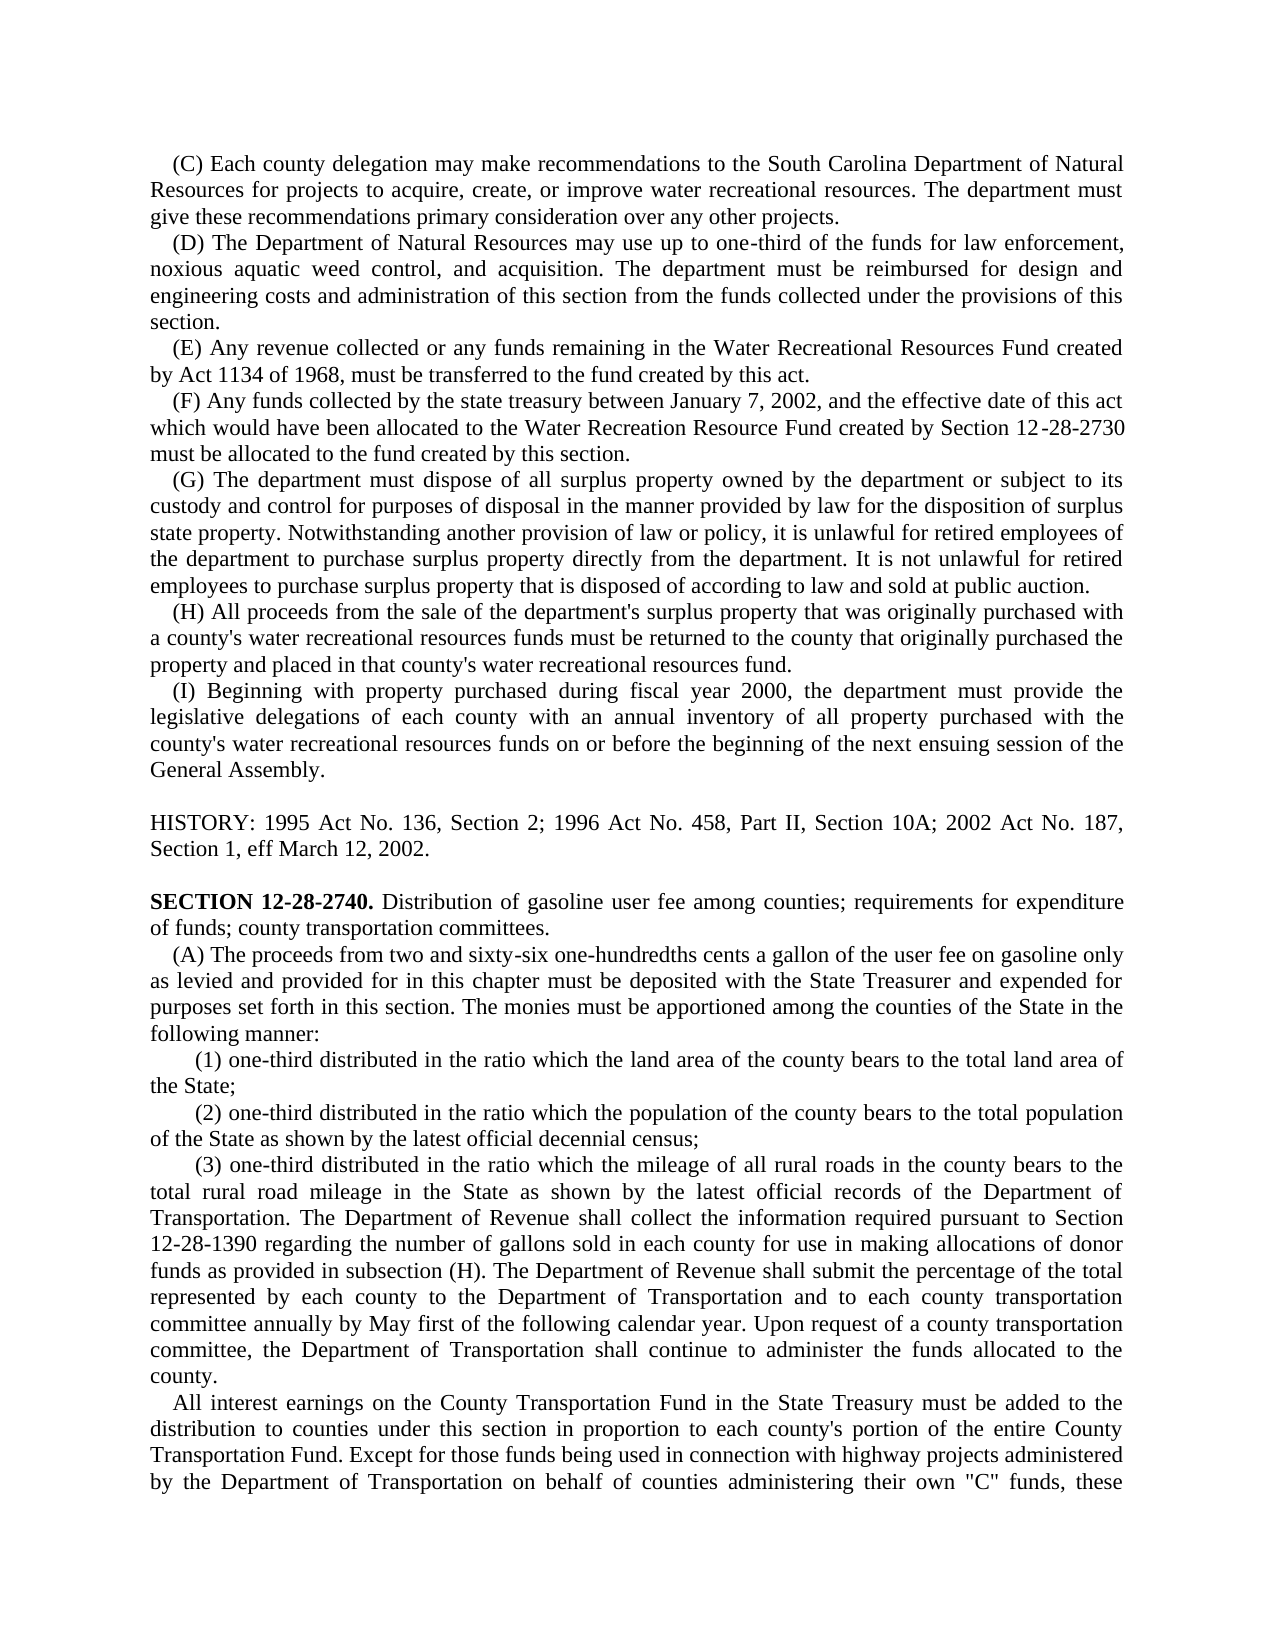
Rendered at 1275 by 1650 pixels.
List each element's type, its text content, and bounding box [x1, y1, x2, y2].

text (D) The Department of Natural Resources may use up to one-third of the funds for law enforcement, noxious aquatic weed control, and acquisition. The department must be reimbursed for design and engineering costs and administration of this section from the funds collected under the provisions of this section. [150, 229, 1125, 334]
text (I) Beginning with property purchased during fiscal year 2000, the department must provide the legislative delegations of each county with an annual inventory of all property purchased with the county's water recreational resources funds on or before the beginning of the next ensuing session of the General Assembly. [150, 677, 1125, 782]
text (1) one-third distributed in the ratio which the land area of the county bears to the total land area of the State; [150, 1046, 1125, 1099]
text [150, 1389, 1125, 1494]
text (E) Any revenue collected or any funds remaining in the Water Recreational Resources Fund created by Act 1134 of 1968, must be transferred to the fund created by this act. [150, 334, 1125, 387]
text (A) The proceeds from two and sixty-six one-hundredths cents a gallon of the user fee on gasoline only as levied and provided for in this chapter must be deposited with the State Treasurer and expended for purposes set forth in this section. The monies must be apportioned among the counties of the State in the following manner: [150, 941, 1125, 1046]
text (C) Each county delegation may make recommendations to the South Carolina Department of Natural Resources for projects to acquire, create, or improve water recreational resources. The department must give these recommendations primary consideration over any other projects. [150, 150, 1125, 229]
text HISTORY: 1995 Act No. 136, Section 2; 1996 Act No. 458, Part II, Section 10A; 2002 Act No. 187, Section 1, eff March 12, 2002. [150, 809, 1125, 862]
text (F) Any funds collected by the state treasury between January 7, 2002, and the effective date of this act which would have been allocated to the Water Recreation Resource Fund created by Section 12-28-2730 must be allocated to the fund created by this section. [150, 387, 1125, 466]
text SECTION 12-28-2740. Distribution of gasoline user fee among counties; requirements for expenditure of funds; county transportation committees. [150, 888, 1125, 941]
text (G) The department must dispose of all surplus property owned by the department or subject to its custody and control for purposes of disposal in the manner provided by law for the disposition of surplus state property. Notwithstanding another provision of law or policy, it is unlawful for retired employees of the department to purchase surplus property directly from the department. It is not unlawful for retired employees to purchase surplus property that is disposed of according to law and sold at public auction. [150, 466, 1125, 598]
text (3) one-third distributed in the ratio which the mileage of all rural roads in the county bears to the total rural road mileage in the State as shown by the latest official records of the Department of Transportation. The Department of Revenue shall collect the information required pursuant to Section 12-28-1390 regarding the number of gallons sold in each county for use in making allocations of donor funds as provided in subsection (H). The Department of Revenue shall submit the percentage of the total represented by each county to the Department of Transportation and to each county transportation committee annually by May first of the following calendar year. Upon request of a county transportation committee, the Department of Transportation shall continue to administer the funds allocated to the county. [150, 1151, 1125, 1389]
text (H) All proceeds from the sale of the department's surplus property that was originally purchased with a county's water recreational resources funds must be returned to the county that originally purchased the property and placed in that county's water recreational resources fund. [150, 598, 1125, 677]
text (2) one-third distributed in the ratio which the population of the county bears to the total population of the State as shown by the latest official decennial census; [150, 1099, 1125, 1151]
